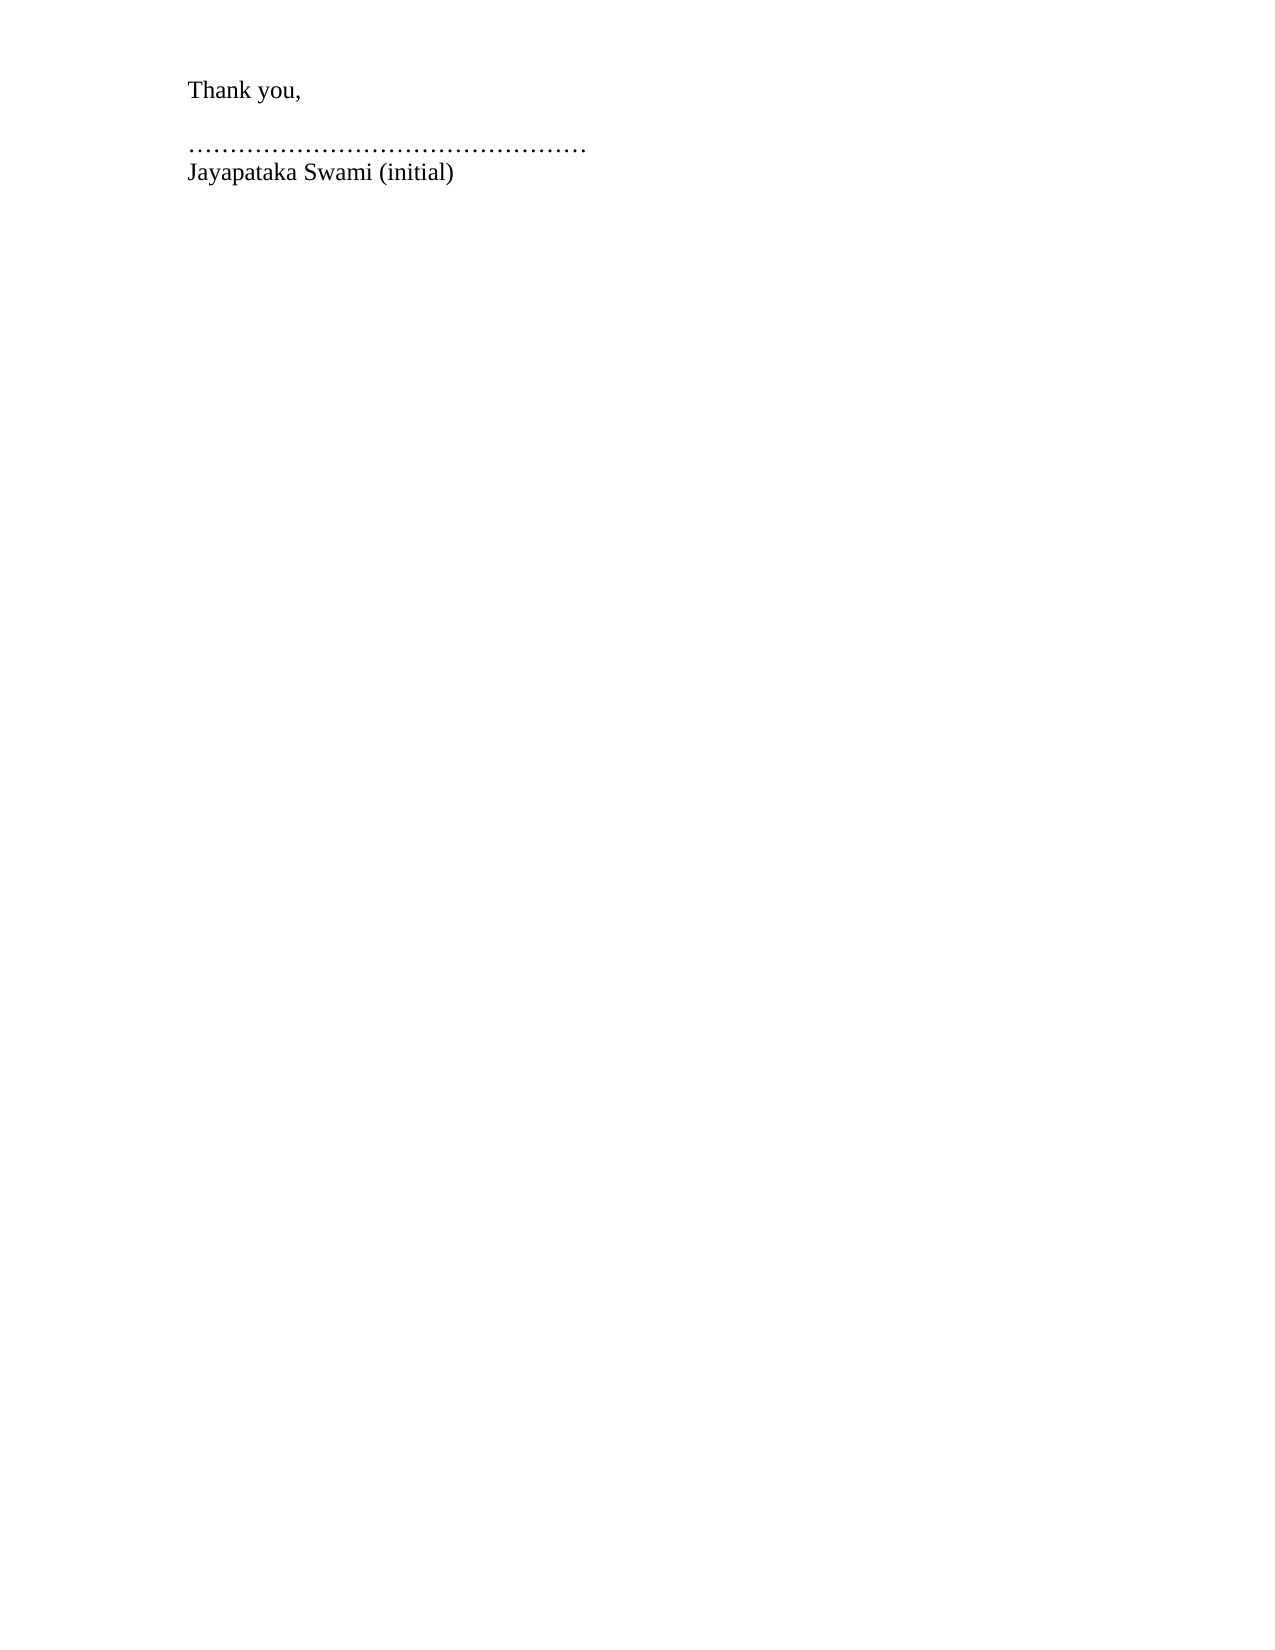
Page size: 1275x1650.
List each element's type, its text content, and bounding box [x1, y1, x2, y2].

text Thank you, [187, 75, 1116, 104]
text ………………………………………… Jayapataka Swami (initial) [187, 129, 1116, 186]
